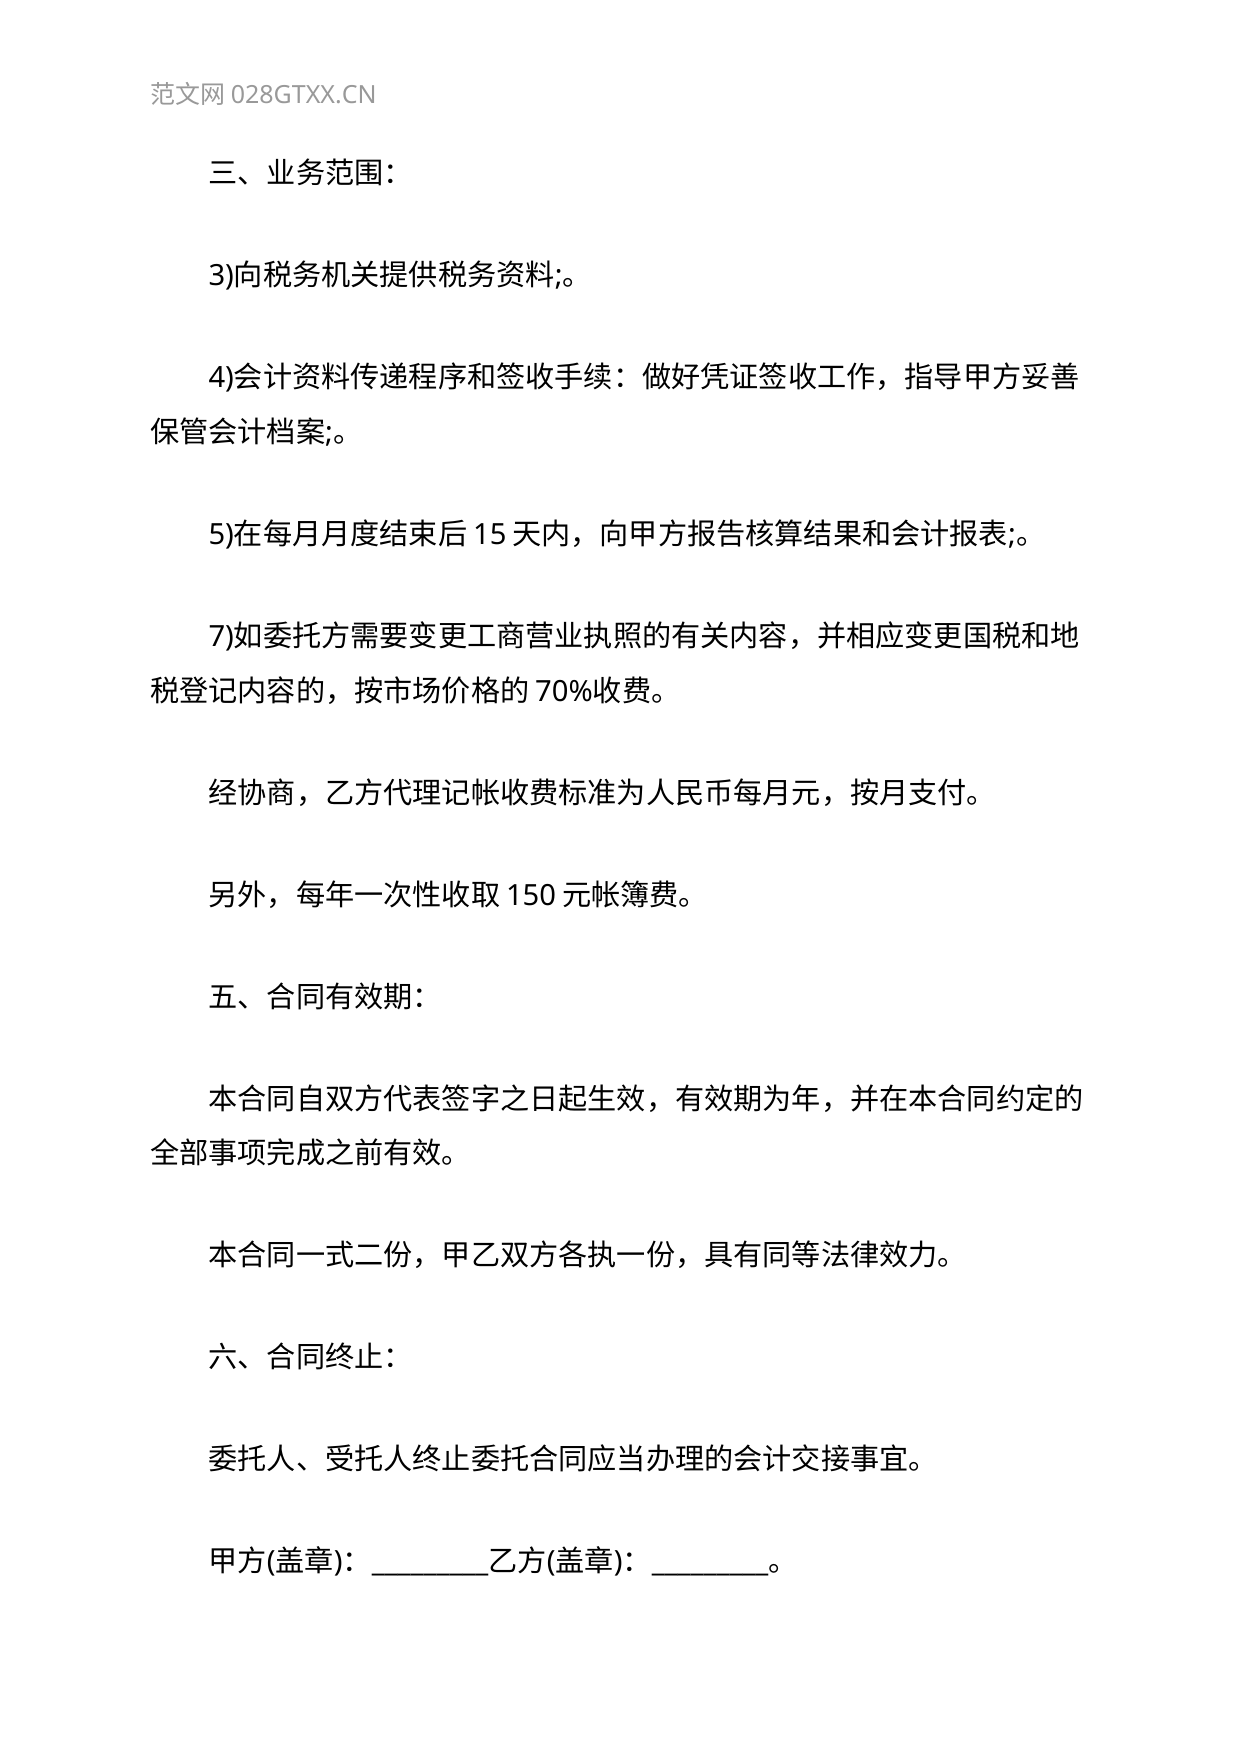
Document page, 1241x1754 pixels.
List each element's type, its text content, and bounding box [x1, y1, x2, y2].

text 五、合同有效期： [150, 973, 1090, 1016]
text 三、业务范围： [150, 150, 1090, 192]
text 经协商，乙方代理记帐收费标准为人民币每月元，按月支付。 [150, 770, 1090, 812]
text 另外，每年一次性收取150元帐簿费。 [150, 871, 1090, 914]
text 六、合同终止： [150, 1334, 1090, 1376]
text 3)向税务机关提供税务资料;。 [150, 252, 1090, 294]
text 本合同一式二份，甲乙双方各执一份，具有同等法律效力。 [150, 1232, 1090, 1274]
text 7)如委托方需要变更工商营业执照的有关内容，并相应变更国税和地税登记内容的，按市场价格的70%收费。 [150, 613, 1090, 710]
text 甲方(盖章)：_________乙方(盖章)：_________。 [150, 1537, 1090, 1579]
text 4)会计资料传递程序和签收手续：做好凭证签收工作，指导甲方妥善保管会计档案;。 [150, 354, 1090, 451]
text 委托人、受托人终止委托合同应当办理的会计交接事宜。 [150, 1435, 1090, 1478]
text 5)在每月月度结束后15天内，向甲方报告核算结果和会计报表;。 [150, 511, 1090, 553]
text 本合同自双方代表签字之日起生效，有效期为年，并在本合同约定的全部事项完成之前有效。 [150, 1075, 1090, 1172]
